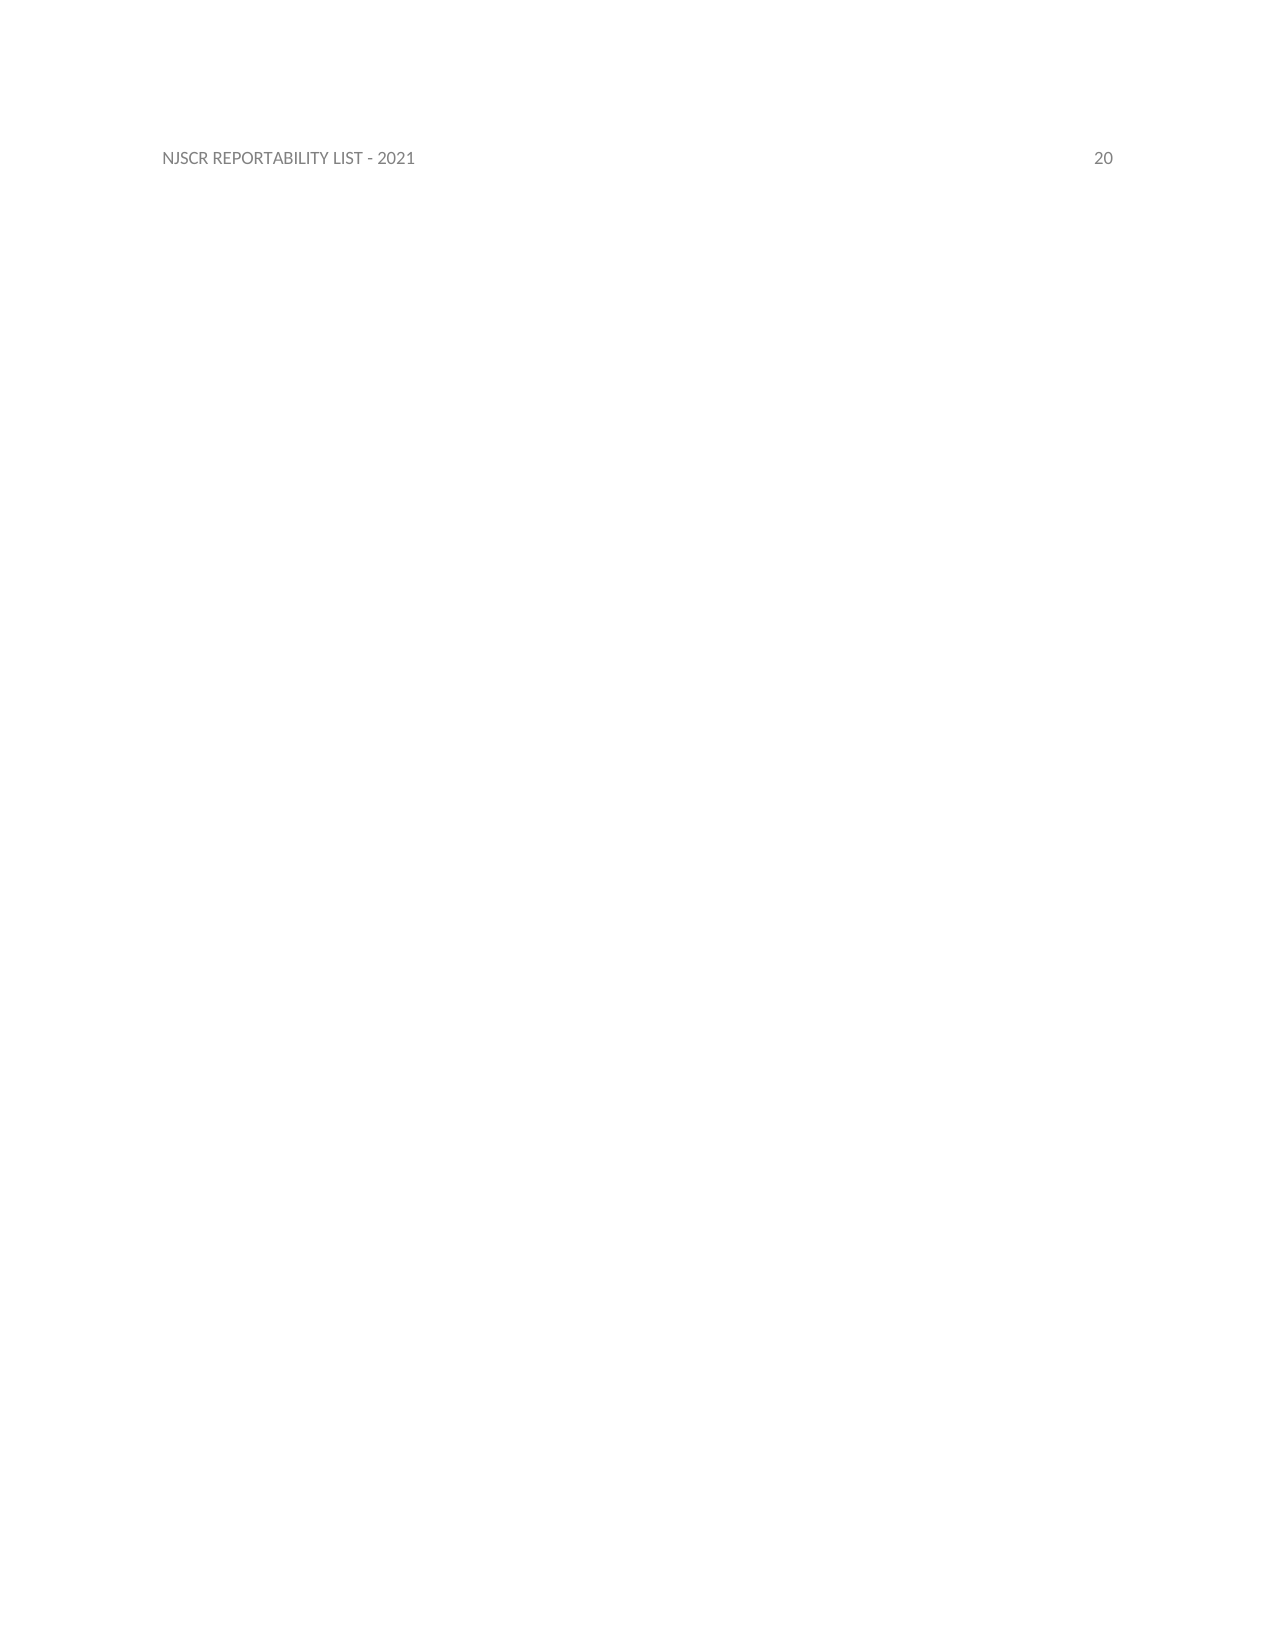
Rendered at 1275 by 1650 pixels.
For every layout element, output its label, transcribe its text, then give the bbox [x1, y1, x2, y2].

text NJSCR REPORTABILITY LIST - 2021 20 [162, 146, 1135, 169]
